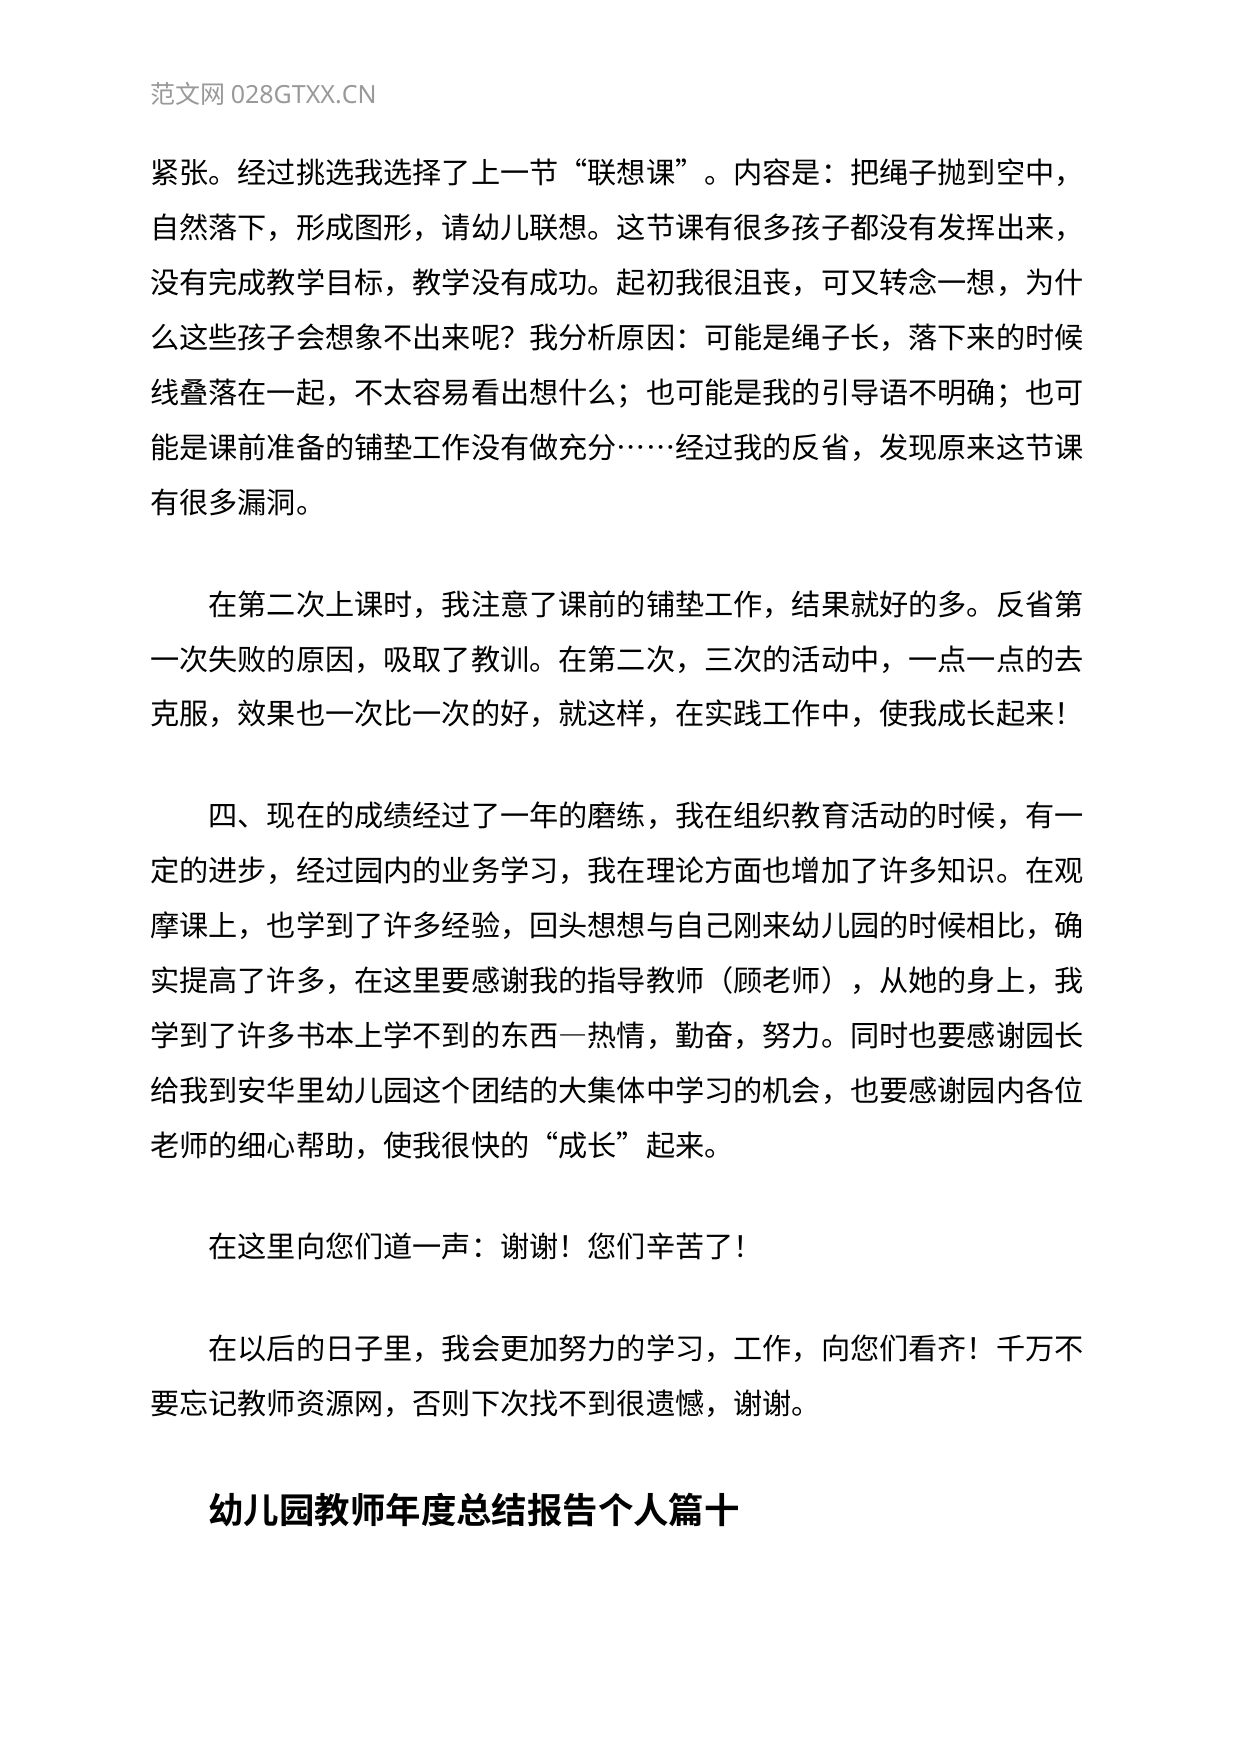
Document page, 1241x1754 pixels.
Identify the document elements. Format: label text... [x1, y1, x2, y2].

text 在第二次上课时，我注意了课前的铺垫工作，结果就好的多。反省第一次失败的原因，吸取了教训。在第二次，三次的活动中，一点一点的去克服，效果也一次比一次的好，就这样，在实践工作中，使我成长起来！ [150, 581, 1090, 733]
text 四、现在的成绩经过了一年的磨练，我在组织教育活动的时候，有一定的进步，经过园内的业务学习，我在理论方面也增加了许多知识。在观摩课上，也学到了许多经验，回头想想与自己刚来幼儿园的时候相比，确实提高了许多，在这里要感谢我的指导教师（顾老师），从她的身上，我学到了许多书本上学不到的东西—热情，勤奋，努力。同时也要感谢园长给我到安华里幼儿园这个团结的大集体中学习的机会，也要感谢园内各位老师的细心帮助，使我很快的“成长”起来。 [150, 793, 1090, 1164]
text 在这里向您们道一声：谢谢！您们辛苦了！ [150, 1224, 1090, 1266]
text 幼儿园教师年度总结报告个人篇十 [150, 1482, 1090, 1533]
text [150, 150, 1090, 522]
text 在以后的日子里，我会更加努力的学习，工作，向您们看齐！千万不要忘记教师资源网，否则下次找不到很遗憾，谢谢。 [150, 1326, 1090, 1423]
